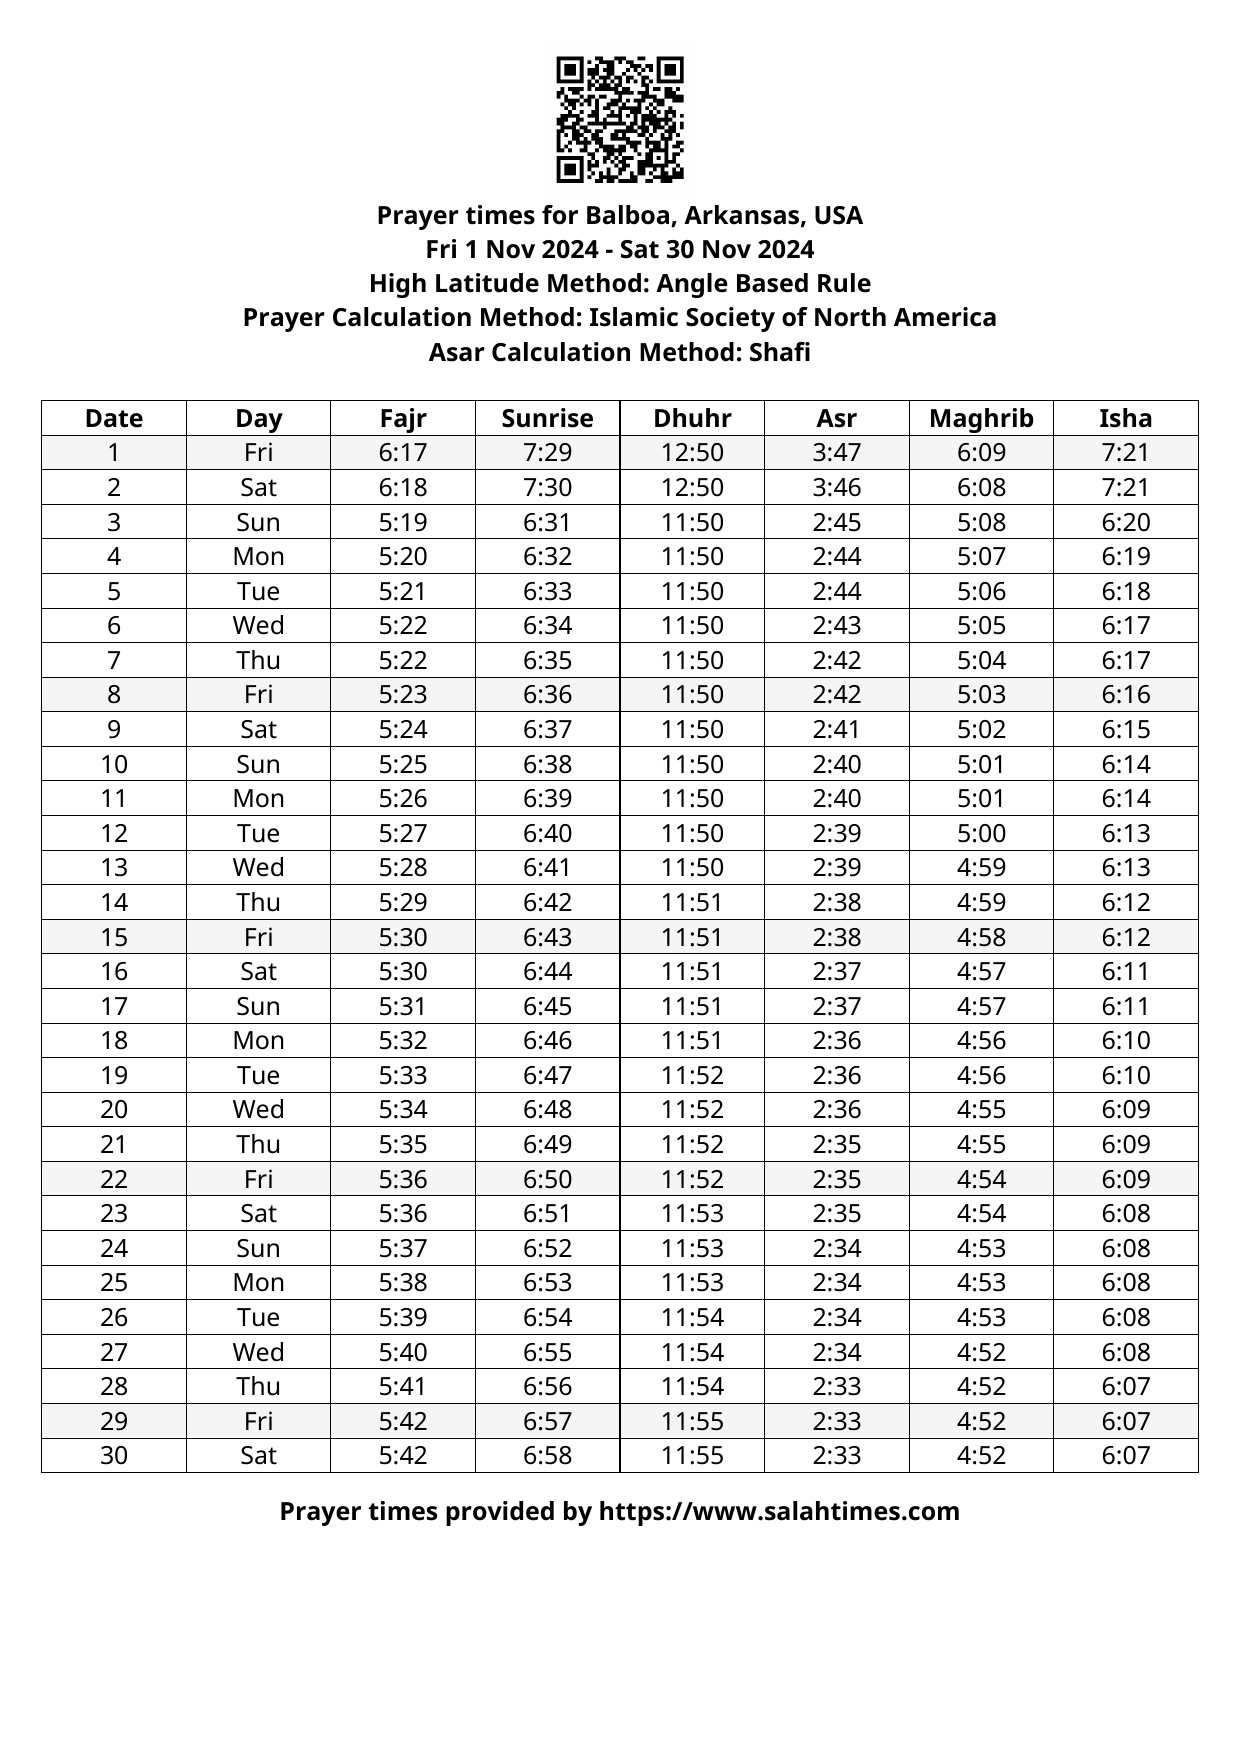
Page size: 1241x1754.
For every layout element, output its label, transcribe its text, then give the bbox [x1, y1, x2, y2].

table_cell 4:52 [910, 1369, 1053, 1403]
table_cell 7:21 [1054, 470, 1198, 504]
table_cell 11:50 [621, 505, 764, 538]
table_cell 6:17 [1054, 609, 1198, 642]
table_cell Sun [187, 505, 330, 538]
table_cell 11:51 [621, 885, 764, 919]
table_cell 11:50 [621, 539, 764, 573]
table_cell 6:14 [1054, 747, 1198, 780]
table_cell 11:50 [621, 781, 764, 815]
table_cell 4:52 [910, 1404, 1053, 1437]
table_cell 5:42 [331, 1404, 475, 1437]
table_cell 2:37 [765, 954, 909, 988]
table_cell 6:43 [476, 920, 619, 953]
table_cell 6:07 [1054, 1439, 1198, 1472]
table_cell 22 [42, 1162, 186, 1195]
table_cell 4:52 [910, 1439, 1053, 1472]
table_cell 4:53 [910, 1266, 1053, 1299]
table_cell Sun [187, 989, 330, 1022]
table_cell 6:16 [1054, 678, 1198, 711]
table_cell 18 [42, 1024, 186, 1057]
table_cell Mon [187, 539, 330, 573]
table_cell 2:42 [765, 678, 909, 711]
table_cell 5:29 [331, 885, 475, 919]
table_cell 11:53 [621, 1196, 764, 1230]
table_cell 26 [42, 1300, 186, 1334]
table_cell 5:31 [331, 989, 475, 1022]
table_cell 6:33 [476, 574, 619, 607]
table_cell 5:00 [910, 816, 1053, 849]
table_cell 5:03 [910, 678, 1053, 711]
table_cell 6:08 [1054, 1266, 1198, 1299]
table_cell 14 [42, 885, 186, 919]
table_cell 2:45 [765, 505, 909, 538]
table_cell Tue [187, 1058, 330, 1092]
table_cell 2:38 [765, 885, 909, 919]
table_cell 6:18 [1054, 574, 1198, 607]
table_cell 12:50 [621, 436, 764, 469]
table_cell 2:35 [765, 1162, 909, 1195]
table_cell 2:34 [765, 1266, 909, 1299]
text High Latitude Method: Angle Based Rule [42, 266, 1198, 300]
table_cell 6:09 [1054, 1162, 1198, 1195]
table_cell 5:39 [331, 1300, 475, 1334]
table_cell 11:55 [621, 1439, 764, 1472]
table_cell 6:45 [476, 989, 619, 1022]
table_cell 11:50 [621, 678, 764, 711]
table_cell 23 [42, 1196, 186, 1230]
table_cell 5:36 [331, 1196, 475, 1230]
table_cell 6:08 [1054, 1231, 1198, 1264]
table_cell Thu [187, 643, 330, 677]
table_cell 11:50 [621, 609, 764, 642]
table_cell Tue [187, 816, 330, 849]
table_cell 5:24 [331, 712, 475, 746]
table_cell 17 [42, 989, 186, 1022]
table_cell Fri [187, 1404, 330, 1437]
table_cell 6 [42, 609, 186, 642]
table_cell 5:04 [910, 643, 1053, 677]
table_cell 5:06 [910, 574, 1053, 607]
table_cell 7:29 [476, 436, 619, 469]
table_cell 11:52 [621, 1162, 764, 1195]
table_cell 6:53 [476, 1266, 619, 1299]
table_cell 5:01 [910, 781, 1053, 815]
table_cell 2:36 [765, 1058, 909, 1092]
table_cell 6:38 [476, 747, 619, 780]
table_cell 5:33 [331, 1058, 475, 1092]
text Asar Calculation Method: Shafi [42, 334, 1198, 368]
table_cell 2:36 [765, 1093, 909, 1126]
table_cell 11 [42, 781, 186, 815]
table_cell 6:12 [1054, 885, 1198, 919]
table_cell 6:17 [1054, 643, 1198, 677]
table_cell Sat [187, 470, 330, 504]
table_cell 5:30 [331, 954, 475, 988]
table_cell 2:40 [765, 781, 909, 815]
table_cell 4:54 [910, 1196, 1053, 1230]
table_cell 11:51 [621, 954, 764, 988]
table_cell 11:52 [621, 1058, 764, 1092]
table_cell 5:07 [910, 539, 1053, 573]
table_cell Mon [187, 1024, 330, 1057]
table_cell Sun [187, 747, 330, 780]
table_cell 2:38 [765, 920, 909, 953]
table_cell 11:50 [621, 574, 764, 607]
table_cell 5:41 [331, 1369, 475, 1403]
table_cell 6:07 [1054, 1404, 1198, 1437]
table_cell 5:27 [331, 816, 475, 849]
table_cell 6:42 [476, 885, 619, 919]
table_cell 6:13 [1054, 816, 1198, 849]
table_cell 12 [42, 816, 186, 849]
table_cell 6:46 [476, 1024, 619, 1057]
table_cell 6:20 [1054, 505, 1198, 538]
picture [542, 41, 699, 198]
table_cell 4:56 [910, 1024, 1053, 1057]
table_cell 5:22 [331, 609, 475, 642]
table_cell 5:36 [331, 1162, 475, 1195]
table_cell Thu [187, 885, 330, 919]
table_header Maghrib [910, 401, 1053, 434]
table_cell 6:57 [476, 1404, 619, 1437]
table_cell 6:09 [1054, 1127, 1198, 1161]
table_cell 2:44 [765, 539, 909, 573]
table_cell 5 [42, 574, 186, 607]
table_cell 11:54 [621, 1369, 764, 1403]
table_cell 2:37 [765, 989, 909, 1022]
table_cell 6:32 [476, 539, 619, 573]
table_cell 5:38 [331, 1266, 475, 1299]
table_header Date [42, 401, 186, 434]
table_cell 3:46 [765, 470, 909, 504]
table_cell 4:55 [910, 1093, 1053, 1126]
table_header Sunrise [476, 401, 619, 434]
table_cell 6:31 [476, 505, 619, 538]
table_cell 16 [42, 954, 186, 988]
table_cell 5:05 [910, 609, 1053, 642]
table_cell 7:30 [476, 470, 619, 504]
table_header Fajr [331, 401, 475, 434]
table_cell 11:52 [621, 1093, 764, 1126]
table_header Day [187, 401, 330, 434]
table_cell 5:23 [331, 678, 475, 711]
table_cell 2:44 [765, 574, 909, 607]
table_cell 6:47 [476, 1058, 619, 1092]
table_cell Sat [187, 1196, 330, 1230]
table_cell 6:09 [910, 436, 1053, 469]
table_cell 11:50 [621, 816, 764, 849]
table_cell 4:55 [910, 1127, 1053, 1161]
table_cell Wed [187, 1093, 330, 1126]
table_cell 11:54 [621, 1335, 764, 1368]
table_cell 5:01 [910, 747, 1053, 780]
table_cell 4 [42, 539, 186, 573]
table_cell 21 [42, 1127, 186, 1161]
table_cell 6:17 [331, 436, 475, 469]
table_cell 11:55 [621, 1404, 764, 1437]
table_cell Sat [187, 954, 330, 988]
table_cell 11:51 [621, 1024, 764, 1057]
table_cell 4:54 [910, 1162, 1053, 1195]
table_cell 6:08 [1054, 1300, 1198, 1334]
table_cell 6:15 [1054, 712, 1198, 746]
table_cell 5:22 [331, 643, 475, 677]
table_cell 6:39 [476, 781, 619, 815]
table_cell 5:42 [331, 1439, 475, 1472]
table_cell 15 [42, 920, 186, 953]
table_cell 11:52 [621, 1127, 764, 1161]
table_cell 4:56 [910, 1058, 1053, 1092]
table_cell 6:12 [1054, 920, 1198, 953]
table_cell 30 [42, 1439, 186, 1472]
table_cell 11:51 [621, 989, 764, 1022]
text Prayer Calculation Method: Islamic Society of North America [42, 300, 1198, 334]
table_cell 5:37 [331, 1231, 475, 1264]
table_cell 2:36 [765, 1024, 909, 1057]
table_cell 11:50 [621, 643, 764, 677]
table_cell Sat [187, 712, 330, 746]
table_cell 6:36 [476, 678, 619, 711]
table_cell 5:19 [331, 505, 475, 538]
table_cell 8 [42, 678, 186, 711]
table_cell 25 [42, 1266, 186, 1299]
table_cell Mon [187, 781, 330, 815]
table_cell 6:09 [1054, 1093, 1198, 1126]
table_cell 6:13 [1054, 851, 1198, 884]
table_cell 5:02 [910, 712, 1053, 746]
table_cell Thu [187, 1127, 330, 1161]
table_cell 3:47 [765, 436, 909, 469]
table_cell 2:42 [765, 643, 909, 677]
table_cell 2:40 [765, 747, 909, 780]
table_cell 2:33 [765, 1369, 909, 1403]
table_cell 11:50 [621, 851, 764, 884]
table_cell 6:55 [476, 1335, 619, 1368]
table_cell 6:34 [476, 609, 619, 642]
table_cell 7:21 [1054, 436, 1198, 469]
table_cell 4:59 [910, 851, 1053, 884]
table_cell 6:58 [476, 1439, 619, 1472]
table_cell Mon [187, 1266, 330, 1299]
table_cell Sat [187, 1439, 330, 1472]
table_cell 10 [42, 747, 186, 780]
table_cell 2:43 [765, 609, 909, 642]
table_cell 5:30 [331, 920, 475, 953]
table_cell 9 [42, 712, 186, 746]
table_cell 11:53 [621, 1231, 764, 1264]
table_cell 12:50 [621, 470, 764, 504]
table_cell 6:37 [476, 712, 619, 746]
table_cell Fri [187, 436, 330, 469]
table_cell 6:07 [1054, 1369, 1198, 1403]
table_cell 6:56 [476, 1369, 619, 1403]
table_header Dhuhr [621, 401, 764, 434]
table_cell 5:32 [331, 1024, 475, 1057]
table_cell Fri [187, 920, 330, 953]
table_cell 5:28 [331, 851, 475, 884]
table_cell Fri [187, 1162, 330, 1195]
table_cell 11:50 [621, 712, 764, 746]
table_cell 4:57 [910, 989, 1053, 1022]
table_cell 4:52 [910, 1335, 1053, 1368]
table_cell 6:08 [1054, 1335, 1198, 1368]
table_cell 6:51 [476, 1196, 619, 1230]
table_cell Thu [187, 1369, 330, 1403]
table_cell Tue [187, 574, 330, 607]
table_cell 1 [42, 436, 186, 469]
table_cell 2:35 [765, 1127, 909, 1161]
table_cell 6:11 [1054, 954, 1198, 988]
table_cell Fri [187, 678, 330, 711]
table_cell 2:39 [765, 851, 909, 884]
table_cell 11:51 [621, 920, 764, 953]
table_header Asr [765, 401, 909, 434]
table_cell 6:35 [476, 643, 619, 677]
table_cell 6:52 [476, 1231, 619, 1264]
table_cell 29 [42, 1404, 186, 1437]
table_cell 5:34 [331, 1093, 475, 1126]
table_cell 6:11 [1054, 989, 1198, 1022]
table_cell 5:26 [331, 781, 475, 815]
table_cell 2:41 [765, 712, 909, 746]
table_header Isha [1054, 401, 1198, 434]
table_cell 27 [42, 1335, 186, 1368]
table_cell 7 [42, 643, 186, 677]
table_cell Tue [187, 1300, 330, 1334]
table_cell 2:34 [765, 1300, 909, 1334]
table_cell 2:33 [765, 1439, 909, 1472]
table_cell 6:41 [476, 851, 619, 884]
table_cell Wed [187, 1335, 330, 1368]
table_cell 6:10 [1054, 1058, 1198, 1092]
table_cell 4:57 [910, 954, 1053, 988]
table_cell 19 [42, 1058, 186, 1092]
table_cell 6:08 [1054, 1196, 1198, 1230]
table_cell 24 [42, 1231, 186, 1264]
text Prayer times for Balboa, Arkansas, USA [42, 198, 1198, 232]
table_cell Sun [187, 1231, 330, 1264]
table_cell Wed [187, 609, 330, 642]
table_cell 20 [42, 1093, 186, 1126]
table_cell 2:39 [765, 816, 909, 849]
table_cell 6:44 [476, 954, 619, 988]
table_cell 3 [42, 505, 186, 538]
table_cell 6:08 [910, 470, 1053, 504]
table_cell 4:59 [910, 885, 1053, 919]
table_cell 6:18 [331, 470, 475, 504]
table_cell 5:40 [331, 1335, 475, 1368]
table_cell 2 [42, 470, 186, 504]
table_cell 6:40 [476, 816, 619, 849]
table_cell 28 [42, 1369, 186, 1403]
table_cell 6:49 [476, 1127, 619, 1161]
table_cell 5:08 [910, 505, 1053, 538]
text Fri 1 Nov 2024 - Sat 30 Nov 2024 [42, 232, 1198, 266]
table_cell 4:53 [910, 1231, 1053, 1264]
table_cell Wed [187, 851, 330, 884]
table_cell 5:20 [331, 539, 475, 573]
table_cell 2:33 [765, 1404, 909, 1437]
table_cell 6:48 [476, 1093, 619, 1126]
table_cell 6:14 [1054, 781, 1198, 815]
table_cell 2:34 [765, 1231, 909, 1264]
table_cell 5:25 [331, 747, 475, 780]
table_cell 6:10 [1054, 1024, 1198, 1057]
table_cell 4:53 [910, 1300, 1053, 1334]
table_cell 6:54 [476, 1300, 619, 1334]
text Prayer times provided by https://www.salahtimes.com [42, 1494, 1198, 1528]
table_cell 4:58 [910, 920, 1053, 953]
table_cell 6:19 [1054, 539, 1198, 573]
table_cell 11:54 [621, 1300, 764, 1334]
table_cell 2:35 [765, 1196, 909, 1230]
table_cell 6:50 [476, 1162, 619, 1195]
table_cell 2:34 [765, 1335, 909, 1368]
table_cell 11:53 [621, 1266, 764, 1299]
table_cell 5:21 [331, 574, 475, 607]
table_cell 13 [42, 851, 186, 884]
table_cell 5:35 [331, 1127, 475, 1161]
table_cell 11:50 [621, 747, 764, 780]
